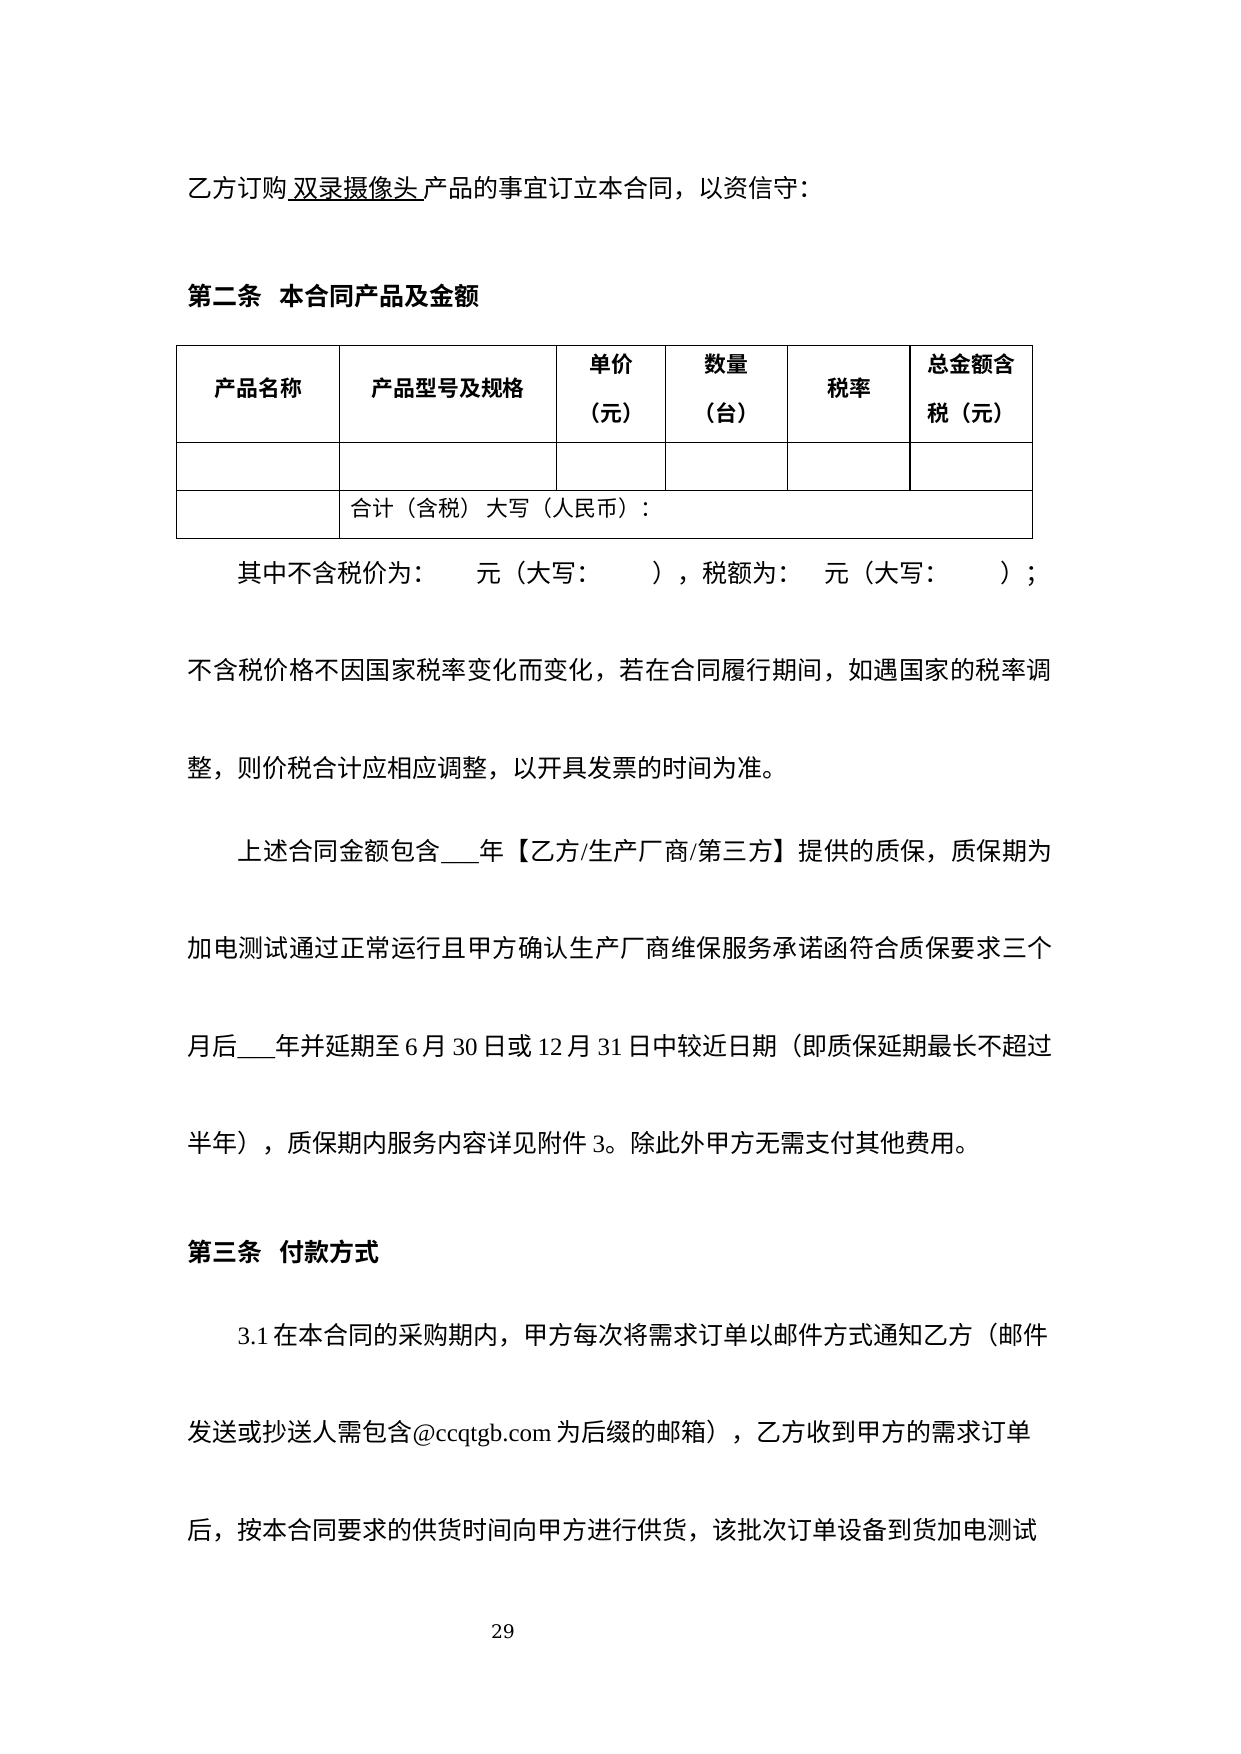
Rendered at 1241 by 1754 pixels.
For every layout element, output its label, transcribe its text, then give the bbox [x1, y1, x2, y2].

text 上述合同金额包含___年【乙方/生产厂商/第三方】提供的质保，质保期为加电测试通过正常运行且甲方确认生产厂商维保服务承诺函符合质保要求三个月后___年并延期至6月30日或12月31日中较近日期（即质保延期最长不超过半年），质保期内服务内容详见附件3。除此外甲方无需支付其他费用。 [187, 817, 1053, 1174]
table_cell [177, 443, 339, 490]
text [187, 154, 1053, 219]
table_cell [666, 443, 787, 490]
table_header 数量（台） [666, 346, 787, 442]
text 其中不含税价为： 元（大写： ），税额为： 元（大写： ）；不含税价格不因国家税率变化而变化，若在合同履行期间，如遇国家的税率调整，则价税合计应相应调整，以开具发票的时间为准。 [187, 539, 1053, 799]
table_header 税率 [788, 346, 909, 442]
table_header 总金额含税（元） [911, 346, 1032, 442]
table_cell [557, 443, 665, 490]
table_cell [340, 443, 556, 490]
table_header 产品名称 [177, 346, 339, 442]
table_cell [788, 443, 909, 490]
list 本合同产品及金额 [187, 262, 1053, 327]
table_cell [911, 443, 1032, 490]
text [187, 1301, 1053, 1561]
list 付款方式 [187, 1218, 1053, 1283]
table_header 产品型号及规格 [340, 346, 556, 442]
table_header 单价（元） [557, 346, 665, 442]
table_cell [177, 491, 339, 538]
table_cell 合计（含税） 大写（人民币）： [340, 491, 1032, 538]
